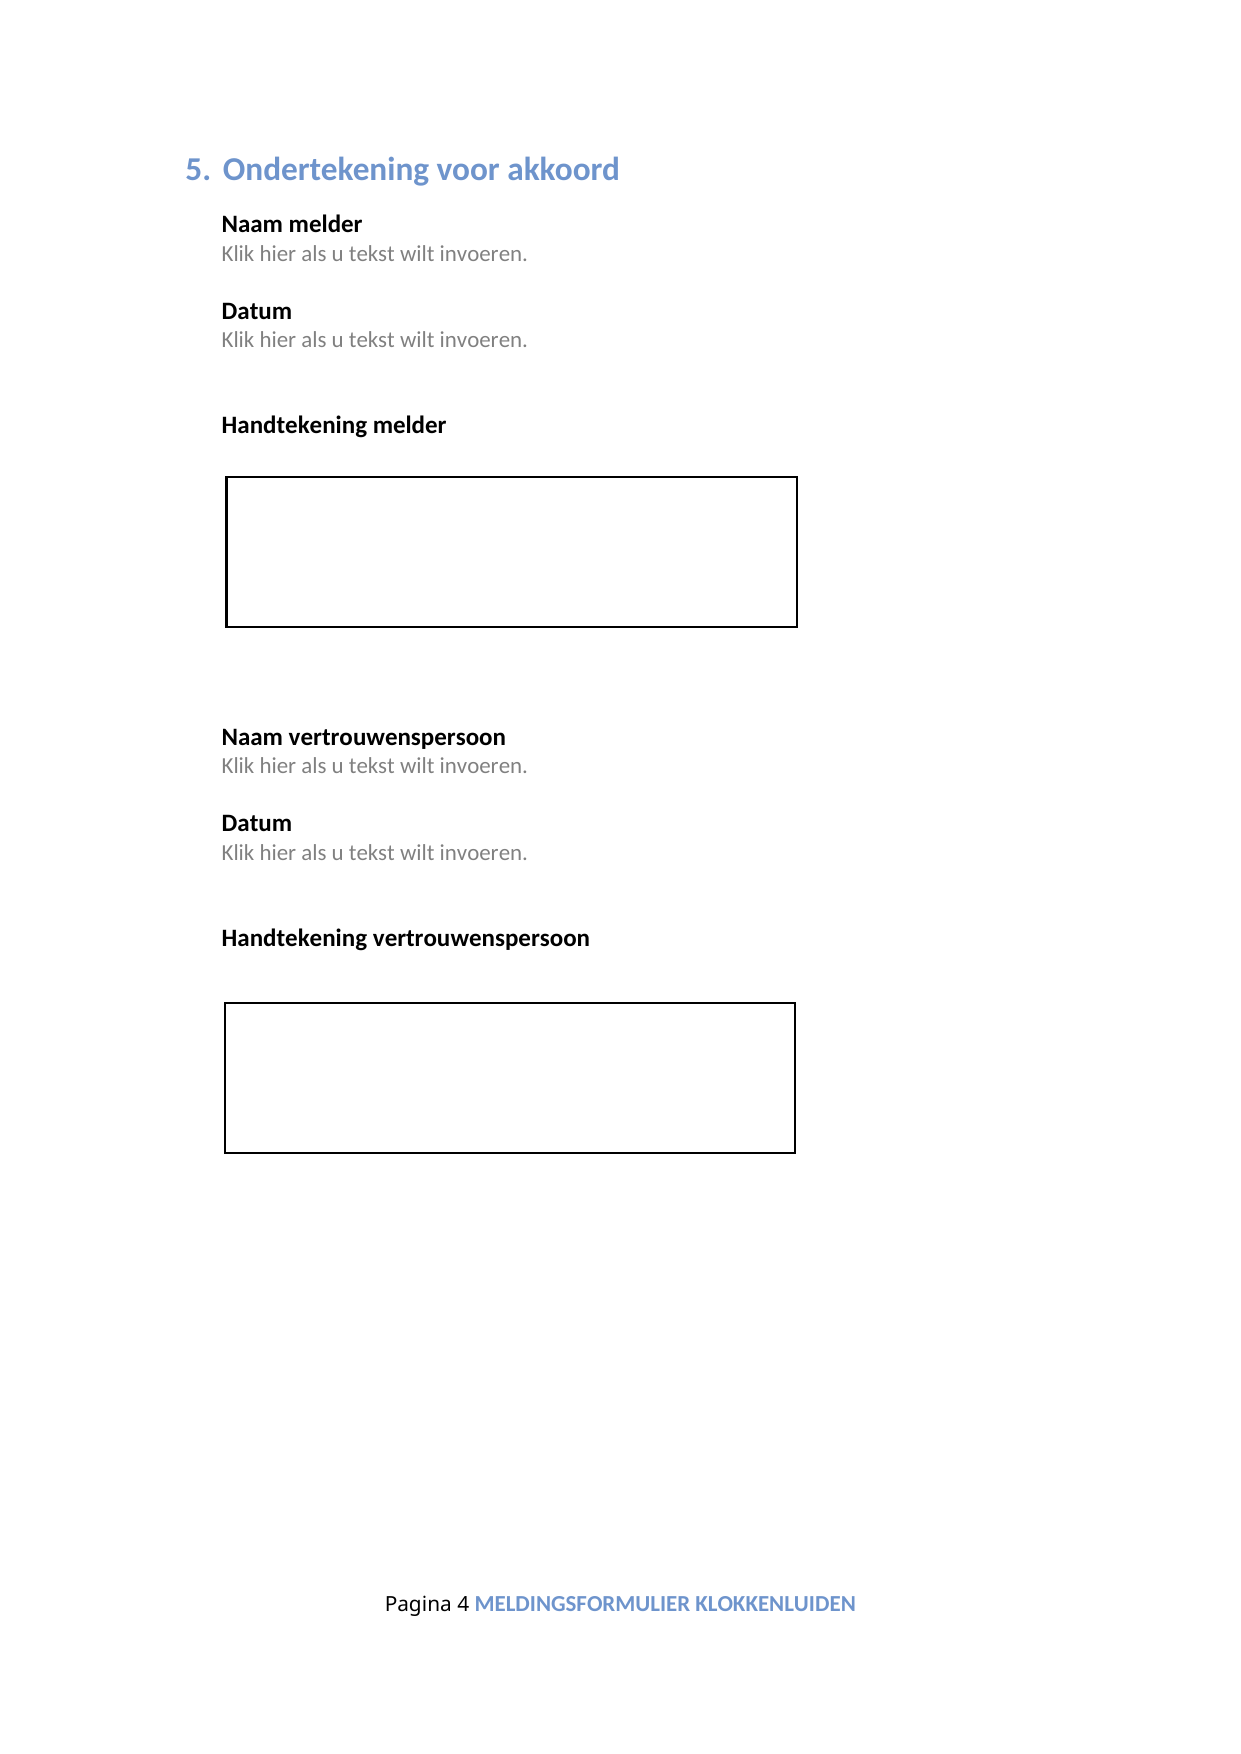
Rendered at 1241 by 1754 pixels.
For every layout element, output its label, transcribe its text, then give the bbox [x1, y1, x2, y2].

text Naam melder [221, 208, 1093, 239]
text Datum [221, 807, 1093, 838]
list Ondertekening voor akkoord [185, 148, 1093, 188]
text Handtekening melder [221, 409, 1093, 440]
text Datum [221, 295, 1093, 325]
text Naam vertrouwenspersoon [221, 721, 1093, 751]
text Handtekening vertrouwenspersoon [221, 922, 1093, 952]
